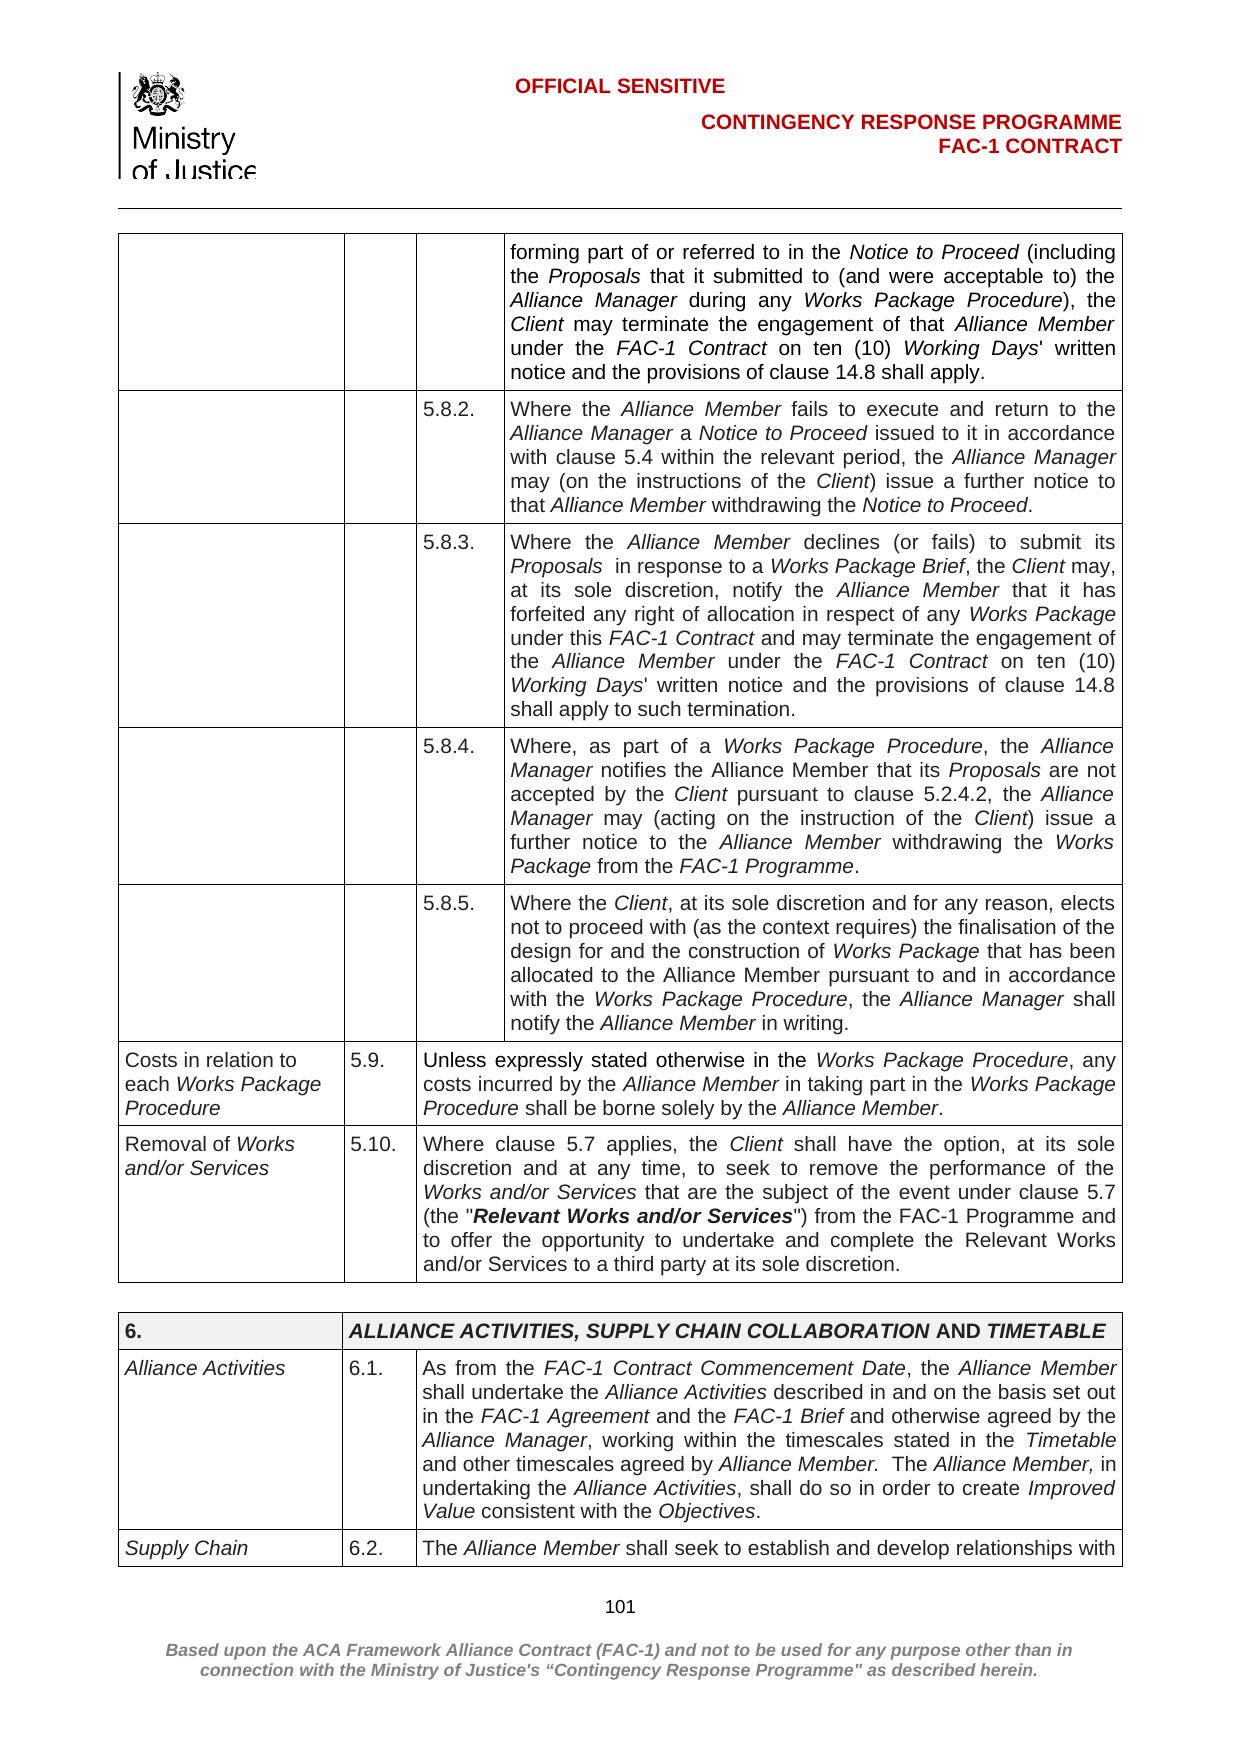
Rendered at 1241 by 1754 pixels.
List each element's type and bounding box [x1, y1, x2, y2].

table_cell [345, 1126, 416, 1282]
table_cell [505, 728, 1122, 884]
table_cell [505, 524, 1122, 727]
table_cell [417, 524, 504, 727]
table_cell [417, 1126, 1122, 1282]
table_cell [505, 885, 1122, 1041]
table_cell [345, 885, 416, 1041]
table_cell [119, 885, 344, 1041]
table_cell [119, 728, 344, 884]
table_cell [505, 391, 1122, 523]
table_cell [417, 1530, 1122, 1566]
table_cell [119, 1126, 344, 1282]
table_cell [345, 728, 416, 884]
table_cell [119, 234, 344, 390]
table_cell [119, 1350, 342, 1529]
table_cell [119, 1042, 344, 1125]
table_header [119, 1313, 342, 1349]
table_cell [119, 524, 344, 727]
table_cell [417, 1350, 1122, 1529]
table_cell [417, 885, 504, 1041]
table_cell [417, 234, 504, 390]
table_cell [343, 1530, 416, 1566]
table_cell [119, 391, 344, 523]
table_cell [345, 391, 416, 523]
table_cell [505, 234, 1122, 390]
picture [118, 72, 256, 179]
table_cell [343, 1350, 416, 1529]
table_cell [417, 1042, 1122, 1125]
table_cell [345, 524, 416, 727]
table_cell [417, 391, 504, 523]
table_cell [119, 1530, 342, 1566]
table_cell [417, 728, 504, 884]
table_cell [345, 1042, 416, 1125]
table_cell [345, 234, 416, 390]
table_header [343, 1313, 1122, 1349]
